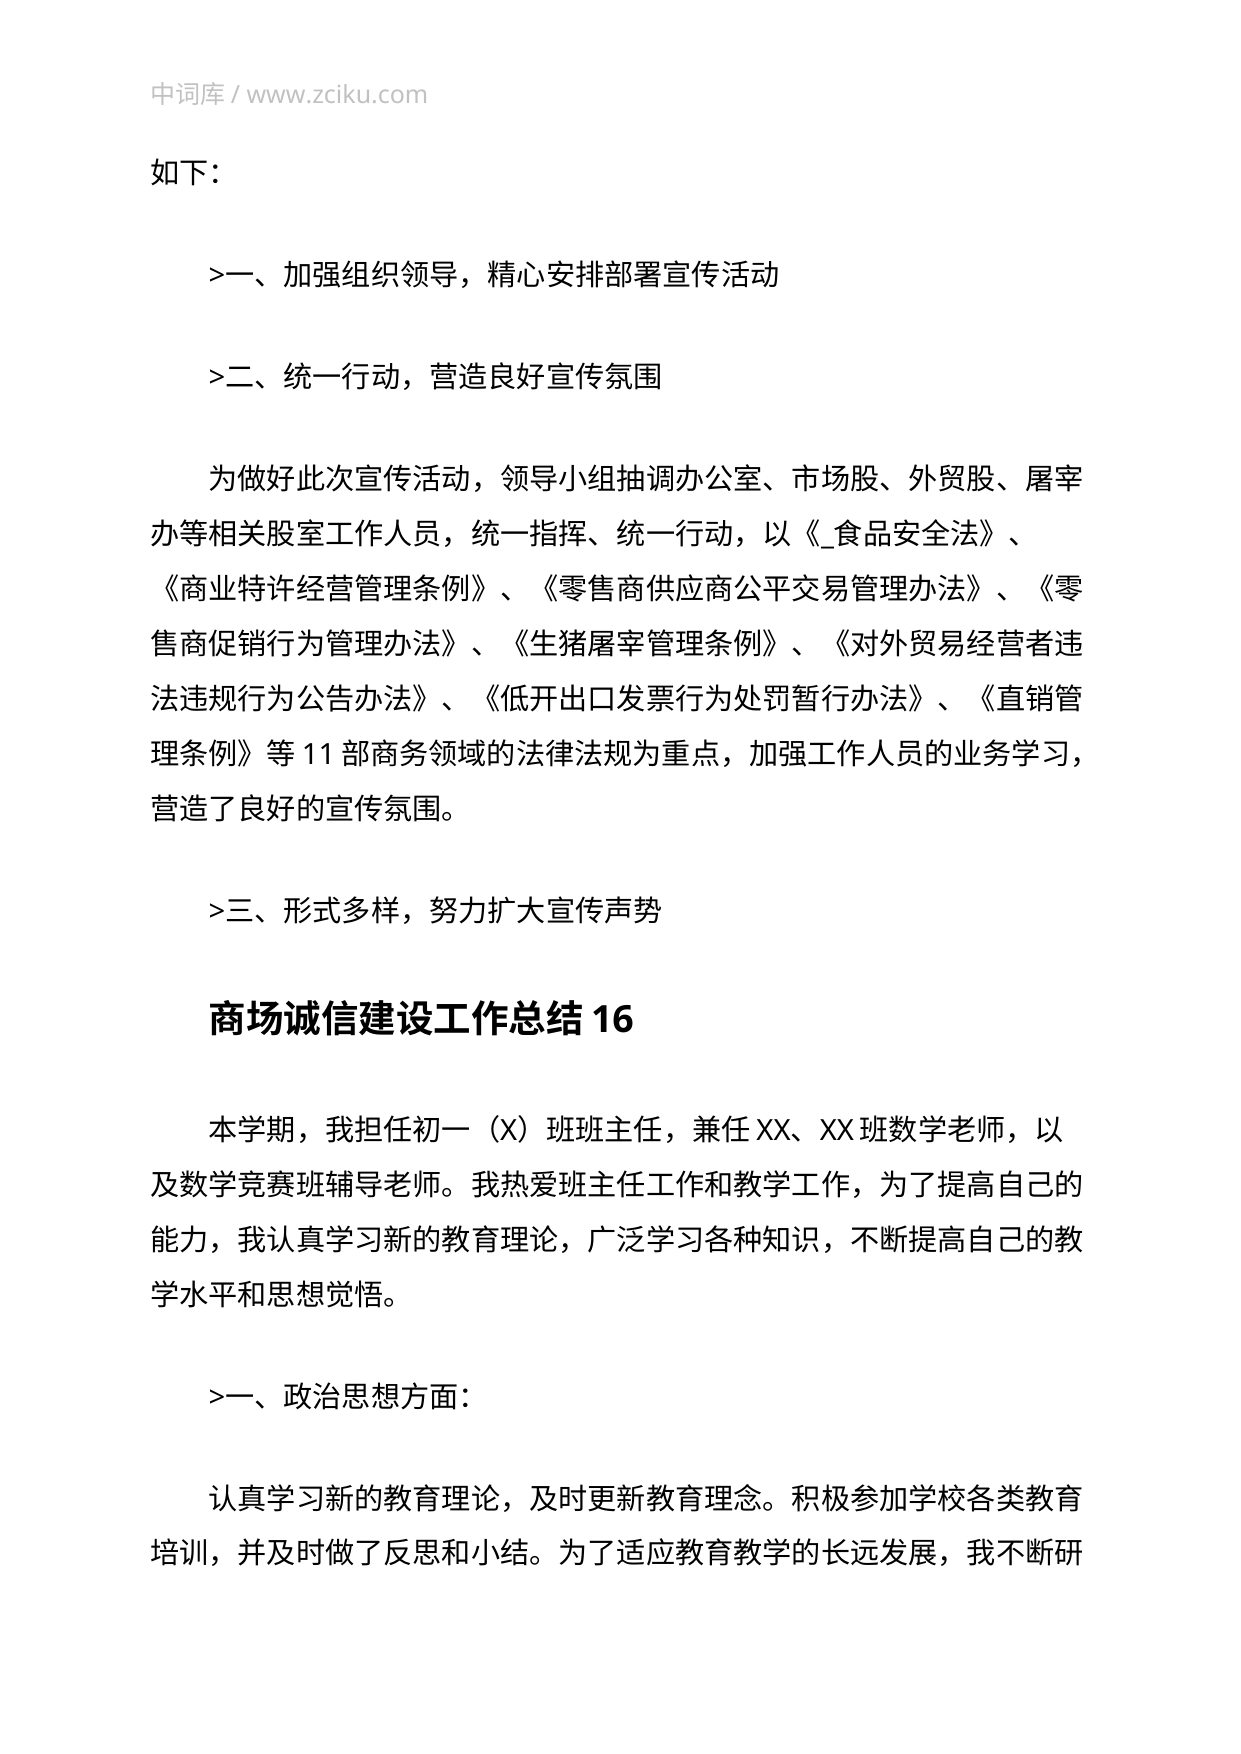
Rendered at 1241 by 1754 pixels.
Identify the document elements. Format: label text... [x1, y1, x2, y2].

text >一、政治思想方面： [150, 1373, 1090, 1416]
text >三、形式多样，努力扩大宣传声势 [150, 887, 1090, 929]
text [150, 150, 1090, 192]
text >二、统一行动，营造良好宣传氛围 [150, 354, 1090, 396]
text 本学期，我担任初一（X）班班主任，兼任XX、XX班数学老师，以及数学竞赛班辅导老师。我热爱班主任工作和教学工作，为了提高自己的能力，我认真学习新的教育理论，广泛学习各种知识，不断提高自己的教学水平和思想觉悟。 [150, 1107, 1090, 1314]
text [150, 1475, 1090, 1572]
text 为做好此次宣传活动，领导小组抽调办公室、市场股、外贸股、屠宰办等相关股室工作人员，统一指挥、统一行动，以《_食品安全法》、《商业特许经营管理条例》、《零售商供应商公平交易管理办法》、《零售商促销行为管理办法》、《生猪屠宰管理条例》、《对外贸易经营者违法违规行为公告办法》、《低开出口发票行为处罚暂行办法》、《直销管理条例》等11部商务领域的法律法规为重点，加强工作人员的业务学习，营造了良好的宣传氛围。 [150, 456, 1090, 828]
text 商场诚信建设工作总结16 [150, 989, 1090, 1043]
text >一、加强组织领导，精心安排部署宣传活动 [150, 252, 1090, 294]
